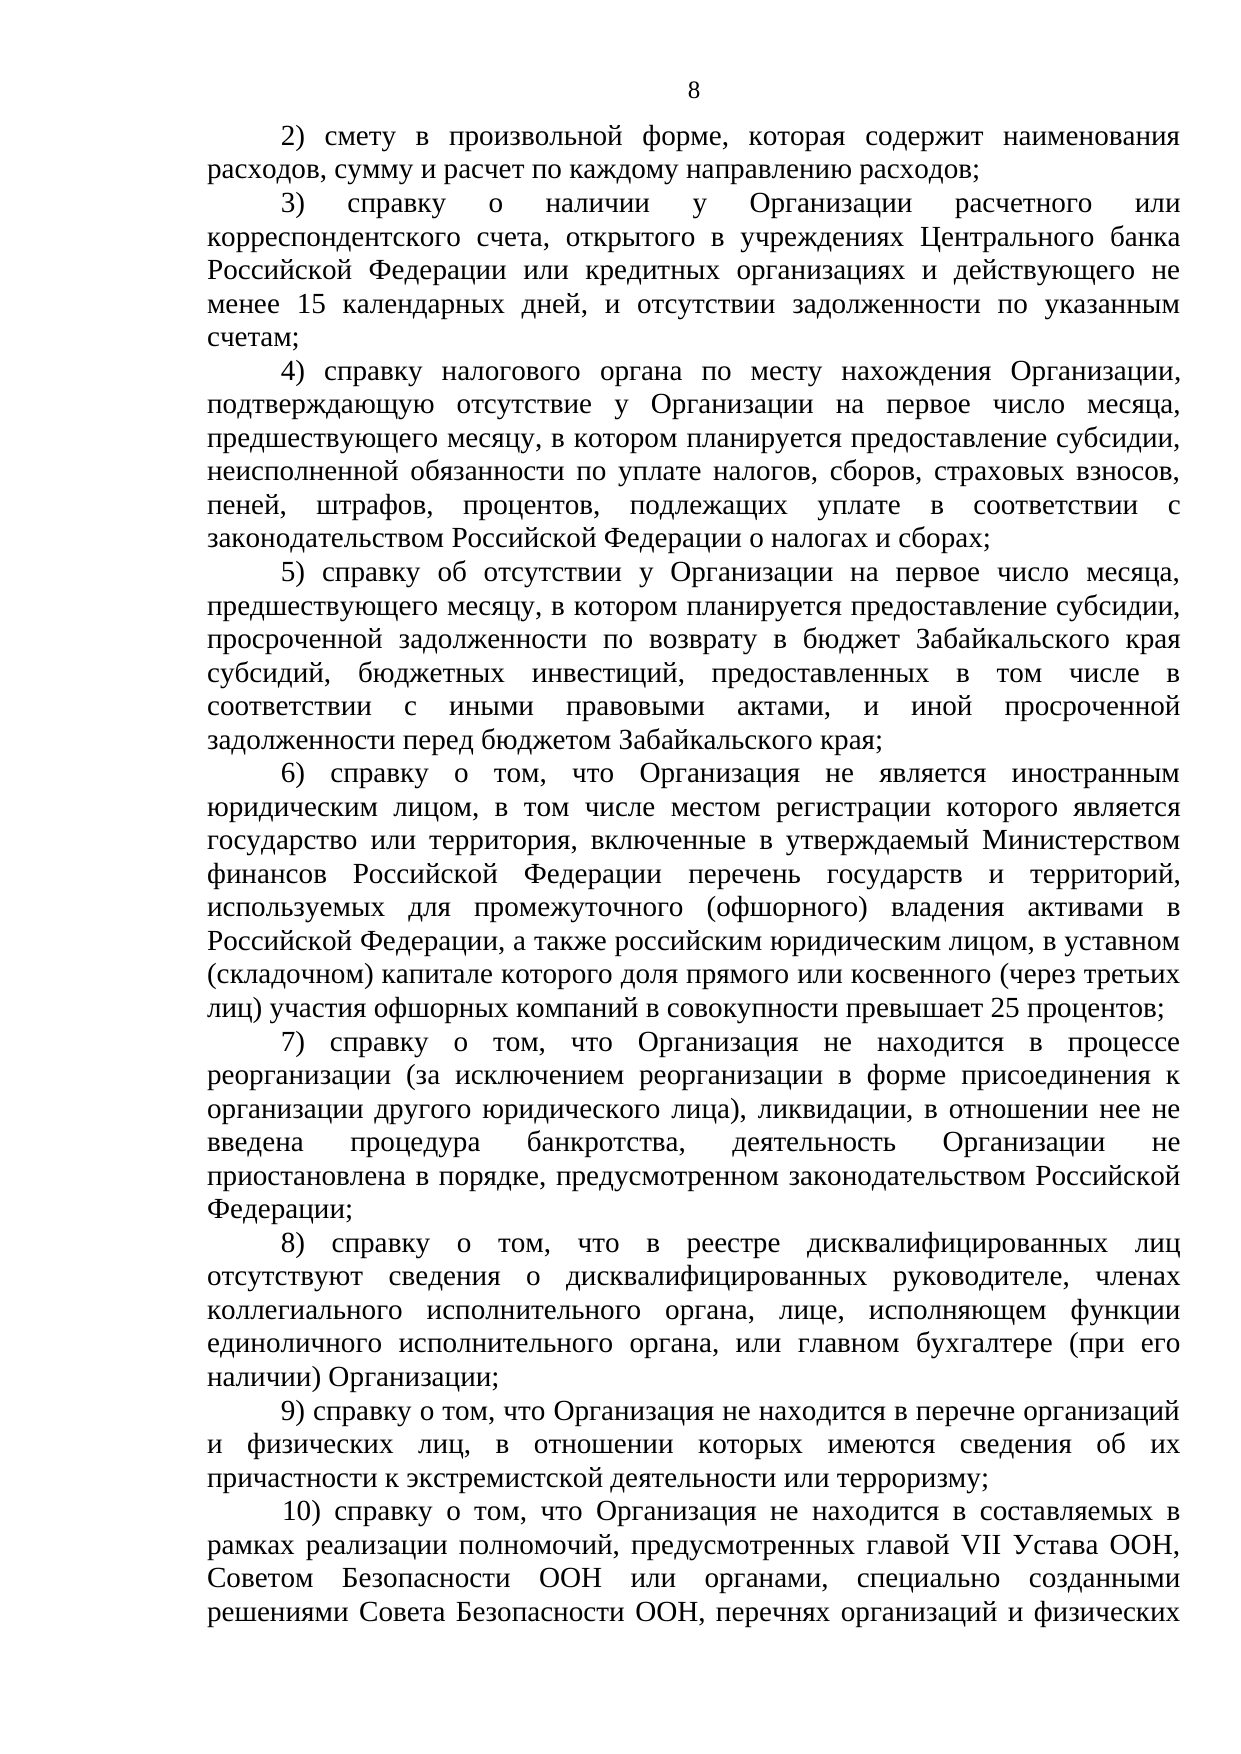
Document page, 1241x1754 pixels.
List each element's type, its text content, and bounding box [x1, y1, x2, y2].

text 4) справку налогового органа по месту нахождения Организации, подтверждающую отсутствие у Организации на первое число месяца, предшествующего месяцу, в котором планируется предоставление субсидии, неисполненной обязанности по уплате налогов, сборов, страховых взносов, пеней, штрафов, процентов, подлежащих уплате в соответствии с законодательством Российской Федерации о налогах и сборах; [207, 353, 1181, 554]
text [207, 1493, 1181, 1627]
text 3) справку о наличии у Организации расчетного или корреспондентского счета, открытого в учреждениях Центрального банка Российской Федерации или кредитных организациях и действующего не менее 15 календарных дней, и отсутствии задолженности по указанным счетам; [207, 185, 1181, 353]
text 2) смету в произвольной форме, которая содержит наименования расходов, сумму и расчет по каждому направлению расходов; [207, 118, 1181, 185]
text 9) справку о том, что Организация не находится в перечне организаций и физических лиц, в отношении которых имеются сведения об их причастности к экстремистской деятельности или терроризму; [207, 1393, 1181, 1493]
text 8) справку о том, что в реестре дисквалифицированных лиц отсутствуют сведения о дисквалифицированных руководителе, членах коллегиального исполнительного органа, лице, исполняющем функции единоличного исполнительного органа, или главном бухгалтере (при его наличии) Организации; [207, 1225, 1181, 1393]
text 7) справку о том, что Организация не находится в процессе реорганизации (за исключением реорганизации в форме присоединения к организации другого юридического лица), ликвидации, в отношении нее не введена процедура банкротства, деятельность Организации не приостановлена в порядке, предусмотренном законодательством Российской Федерации; [207, 1024, 1181, 1225]
text 5) справку об отсутствии у Организации на первое число месяца, предшествующего месяцу, в котором планируется предоставление субсидии, просроченной задолженности по возврату в бюджет Забайкальского края субсидий, бюджетных инвестиций, предоставленных в том числе в соответствии с иными правовыми актами, и иной просроченной задолженности перед бюджетом Забайкальского края; [207, 554, 1181, 755]
text 6) справку о том, что Организация не является иностранным юридическим лицом, в том числе местом регистрации которого является государство или территория, включенные в утверждаемый Министерством финансов Российской Федерации перечень государств и территорий, используемых для промежуточного (офшорного) владения активами в Российской Федерации, а также российским юридическим лицом, в уставном (складочном) капитале которого доля прямого или косвенного (через третьих лиц) участия офшорных компаний в совокупности превышает 25 процентов; [207, 755, 1181, 1024]
